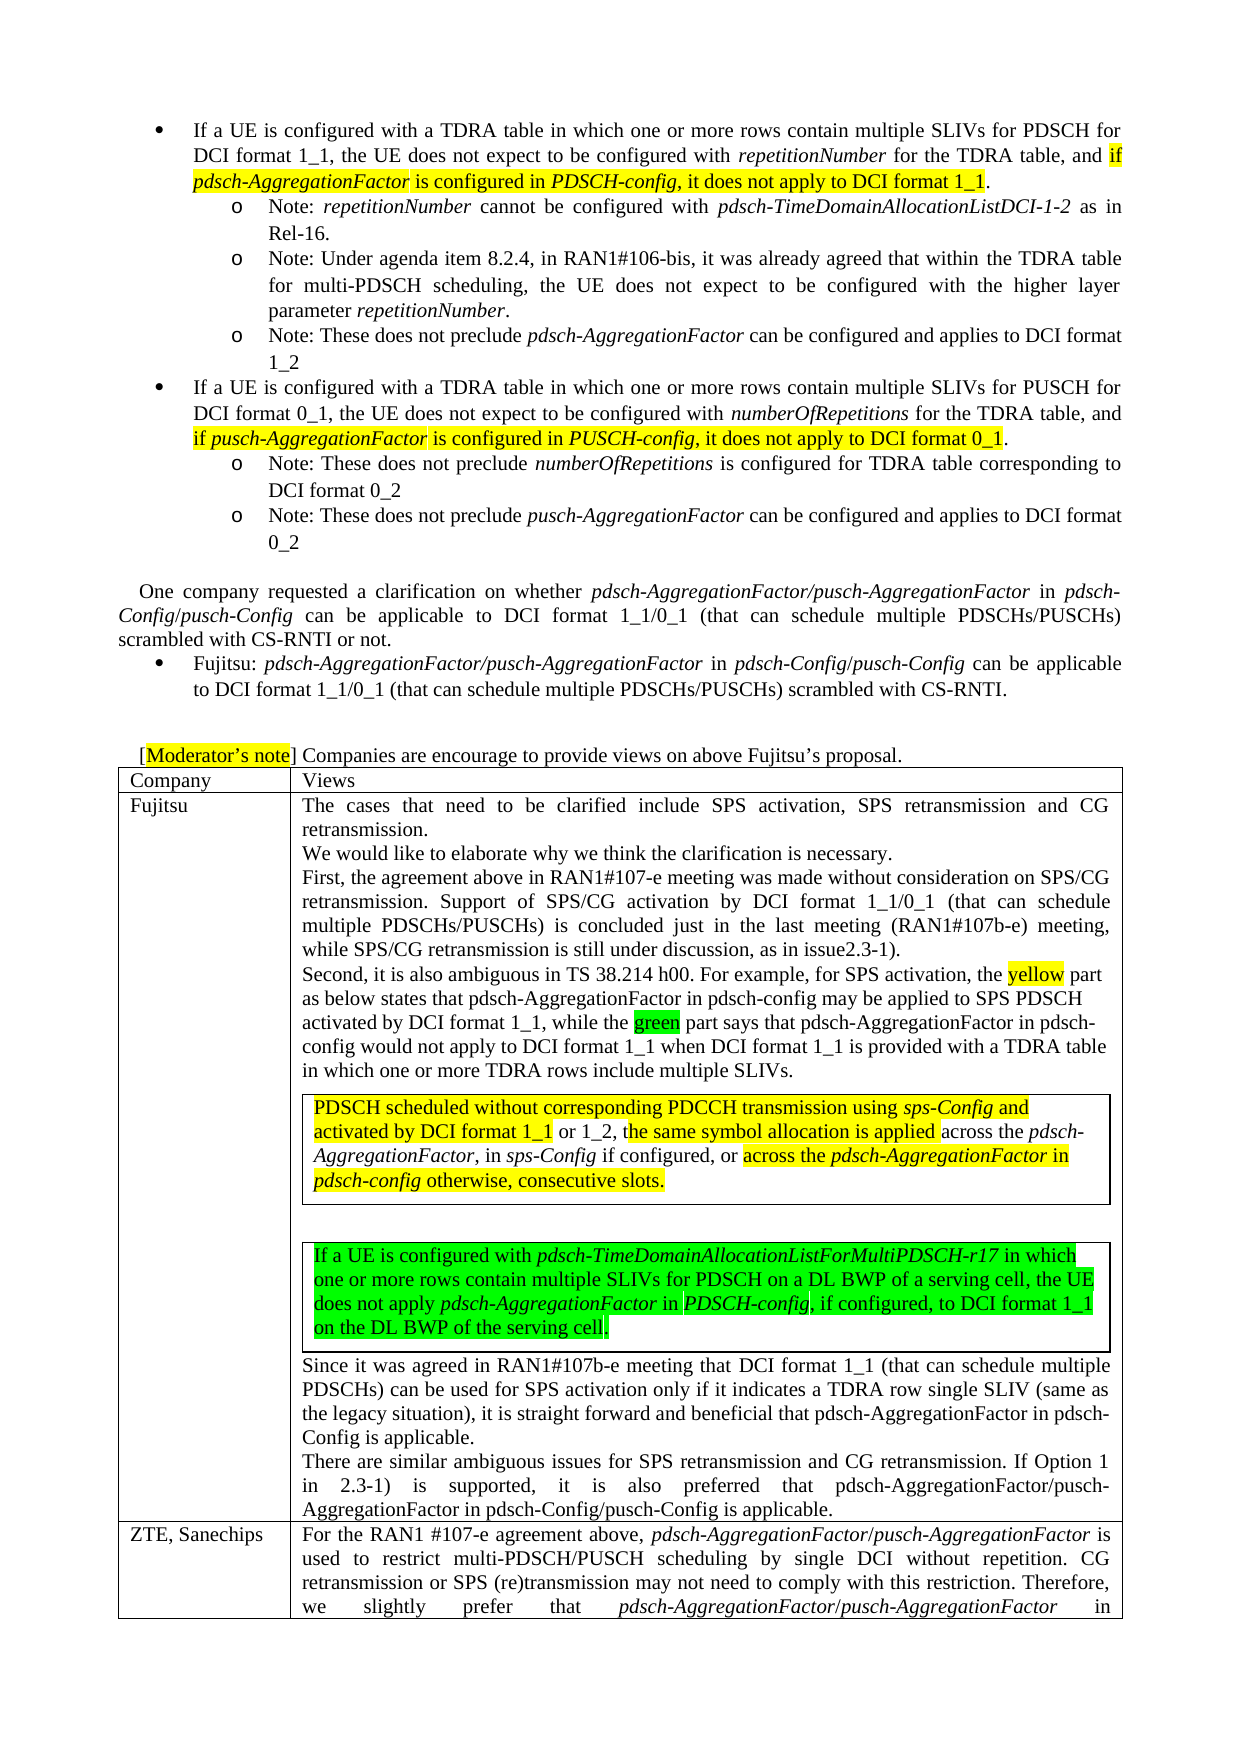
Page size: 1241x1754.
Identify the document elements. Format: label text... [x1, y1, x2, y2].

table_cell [291, 1522, 1122, 1618]
table_cell The cases that need to be clarified include SPS activation, SPS retransmission and CG retransmission. We would like to elaborate why we think the clarification is necessary. First, the agreement above in RAN1#107-e meeting was made without consideration on SPS/CG retransmission. Support of SPS/CG activation by DCI format 1_1/0_1 (that can schedule multiple PDSCHs/PUSCHs) is concluded just in the last meeting (RAN1#107b-e) meeting, while SPS/CG retransmission is still under discussion, as in issue2.3-1). Second, it is also ambiguous in TS 38.214 h00. For example, for SPS activation, the yellow part as below states that pdsch-AggregationFactor in pdsch-config may be applied to SPS PDSCH activated by DCI format 1_1, while the green part says that pdsch-AggregationFactor in pdsch-config would not apply to DCI format 1_1 when DCI format 1_1 is provided with a TDRA table in which one or more TDRA rows include multiple SLIVs. Since it was agreed in RAN1#107b-e meeting that DCI format 1_1 (that can schedule multiple PDSCHs) can be used for SPS activation only if it indicates a TDRA row single SLIV (same as the legacy situation), it is straight forward and beneficial that pdsch-AggregationFactor in pdsch-Config is applicable. There are similar ambiguous issues for SPS retransmission and CG retransmission. If Option 1 in 2.3-1) is supported, it is also preferred that pdsch-AggregationFactor/pusch-AggregationFactor in pdsch-Config/pusch-Config is applicable. [291, 793, 1122, 1521]
list Note: Under agenda item 8.2.4, in RAN1#106-bis, it was already agreed that within the TDRA table for multi-PDSCH scheduling, the UE does not expect to be configured with the higher layer parameter repetitionNumber. [231, 246, 1122, 322]
list If a UE is configured with a TDRA table in which one or more rows contain multiple SLIVs for PUSCH for DCI format 0_1, the UE does not expect to be configured with numberOfRepetitions for the TDRA table, and if pusch-AggregationFactor is configured in PUSCH-config, it does not apply to DCI format 0_1. [156, 375, 1122, 450]
list Note: These does not preclude pusch-AggregationFactor can be configured and applies to DCI format 0_2 [231, 503, 1122, 554]
list Fujitsu: pdsch-AggregationFactor/pusch-AggregationFactor in pdsch-Config/pusch-Config can be applicable to DCI format 1_1/0_1 (that can schedule multiple PDSCHs/PUSCHs) scrambled with CS-RNTI. [156, 651, 1122, 701]
table_header Company [119, 768, 290, 792]
table_cell ZTE, Sanechips [119, 1522, 290, 1618]
text [Moderator’s note] Companies are encourage to provide views on above Fujitsu’s proposal. [290, 743, 1122, 767]
list Note: These does not preclude numberOfRepetitions is configured for TDRA table corresponding to DCI format 0_2 [231, 451, 1122, 502]
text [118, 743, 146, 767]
list Note: repetitionNumber cannot be configured with pdsch-TimeDomainAllocationListDCI-1-2 as in Rel-16. [231, 194, 1122, 245]
table_cell Fujitsu [119, 793, 290, 1521]
table_header Views [291, 768, 1122, 792]
list Note: These does not preclude pdsch-AggregationFactor can be configured and applies to DCI format 1_2 [231, 323, 1122, 374]
list If a UE is configured with a TDRA table in which one or more rows contain multiple SLIVs for PDSCH for DCI format 1_1, the UE does not expect to be configured with repetitionNumber for the TDRA table, and if pdsch-AggregationFactor is configured in PDSCH-config, it does not apply to DCI format 1_1. [156, 118, 1122, 193]
text One company requested a clarification on whether pdsch-AggregationFactor/pusch-AggregationFactor in pdsch-Config/pusch-Config can be applicable to DCI format 1_1/0_1 (that can schedule multiple PDSCHs/PUSCHs) scrambled with CS-RNTI or not. [118, 579, 1122, 651]
